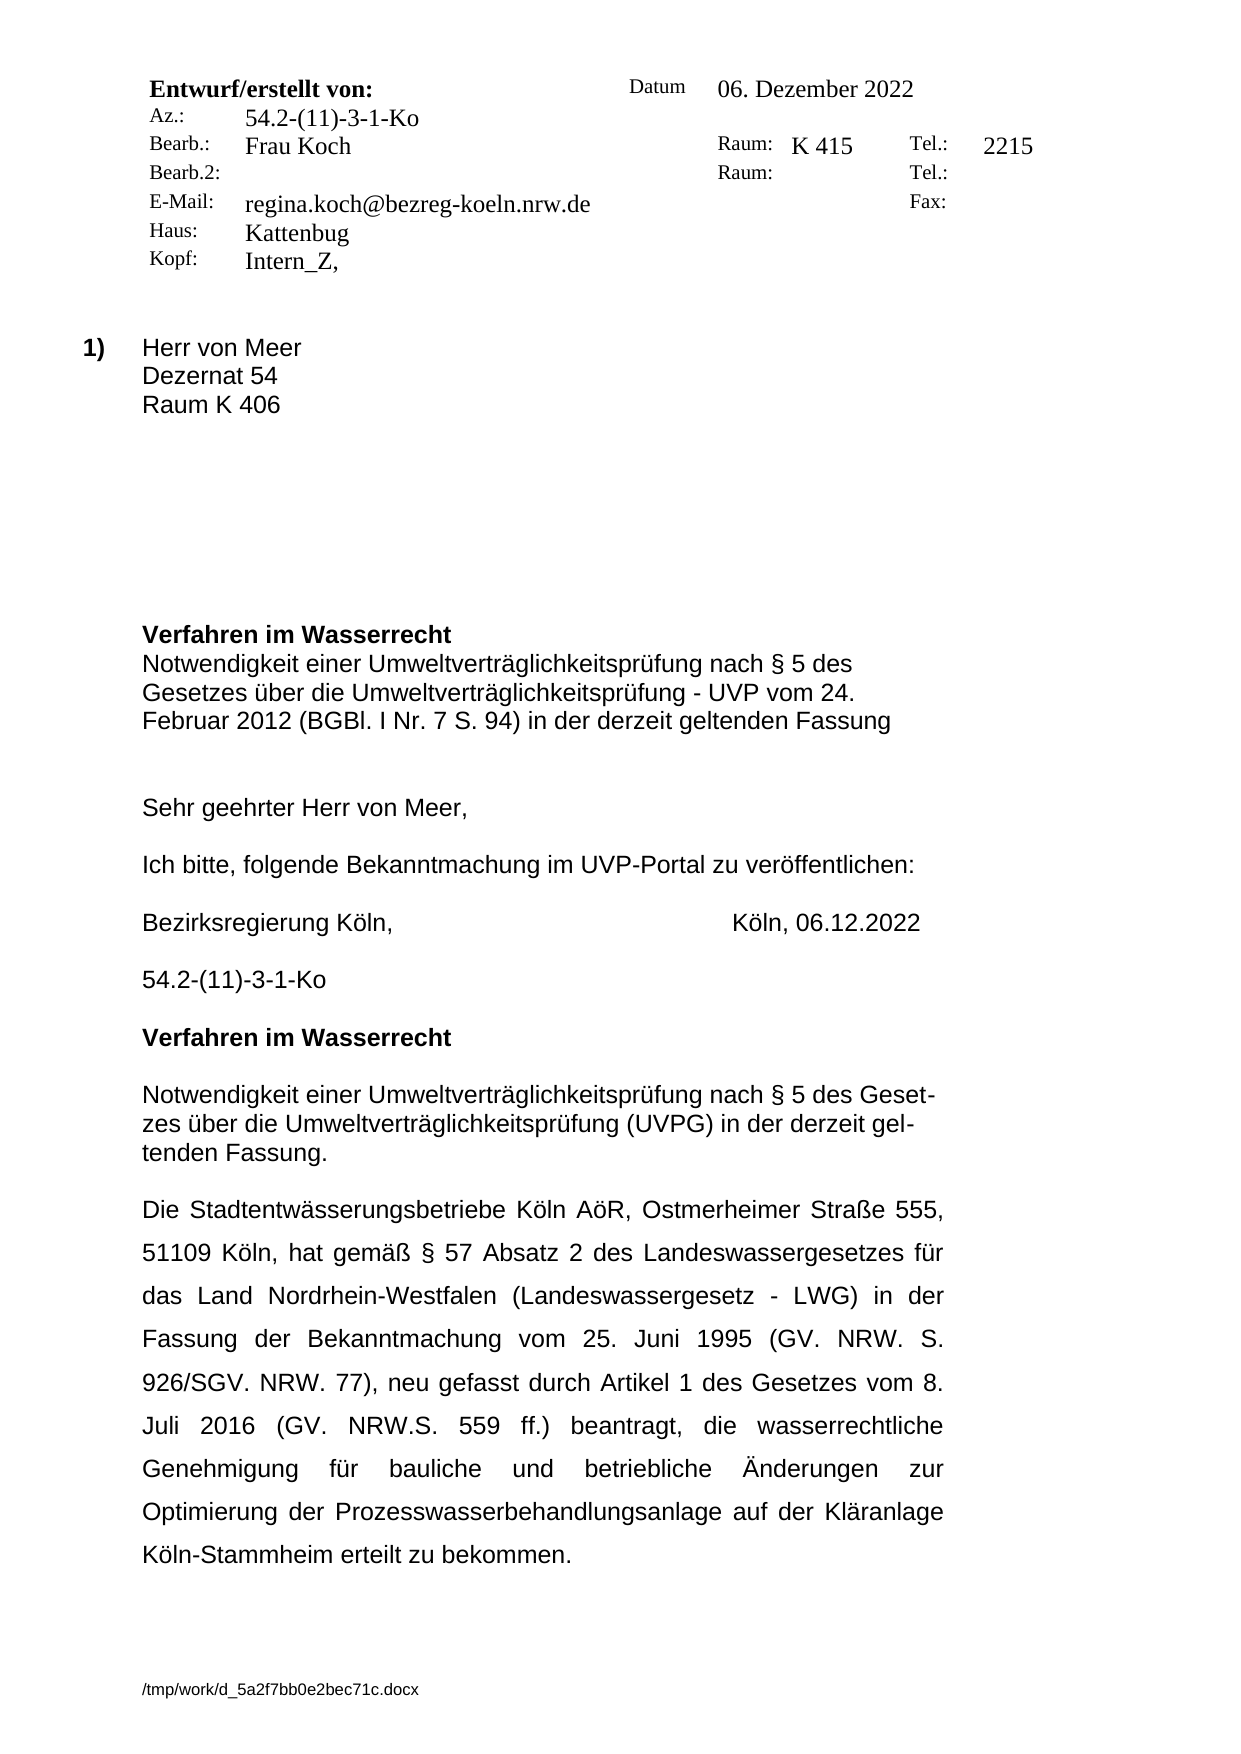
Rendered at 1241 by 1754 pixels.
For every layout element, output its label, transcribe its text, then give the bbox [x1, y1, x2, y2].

text Herr von Meer [83, 333, 945, 361]
text Notwendigkeit einer Umweltverträglichkeitsprüfung nach § 5 des Gesetzes über die Umweltverträglichkeitsprüfung (UVPG) in der derzeit geltenden Fassung. [142, 1080, 945, 1166]
text Ich bitte, folgende Bekanntmachung im UVP-Portal zu veröffentlichen: [142, 850, 945, 879]
text Dezernat 54 [142, 361, 945, 390]
text Sehr geehrter Herr von Meer, [142, 793, 945, 821]
text Die Stadtentwässerungsbetriebe Köln AöR, Ostmerheimer Straße 555, 51109 Köln, hat gemäß § 57 Absatz 2 des Landeswassergesetzes für das Land Nordrhein-Westfalen (Landeswassergesetz - LWG) in der Fassung der Bekanntmachung vom 25. Juni 1995 (GV. NRW. S. 926/SGV. NRW. 77), neu gefasst durch Artikel 1 des Gesetzes vom 8. Juli 2016 (GV. NRW.S. 559 ff.) beantragt, die wasserrechtliche Genehmigung für bauliche und betriebliche Änderungen zur Optimierung der Prozesswasserbehandlungsanlage auf der Kläranlage Köln-Stammheim erteilt zu bekommen. [142, 1195, 945, 1569]
text Verfahren im Wasserrecht [142, 1023, 945, 1051]
text 54.2-(11)-3-1-Ko [142, 965, 945, 994]
text Notwendigkeit einer Umweltverträglichkeitsprüfung nach § 5 des Gesetzes über die Umweltverträglichkeitsprüfung - UVP vom 24. Februar 2012 (BGBl. I Nr. 7 S. 94) in der derzeit geltenden Fassung [142, 649, 945, 735]
text Bezirksregierung Köln, Köln, 06.12.2022 [142, 908, 945, 936]
text Raum K 406 [142, 390, 945, 419]
text Verfahren im Wasserrecht [142, 620, 945, 649]
